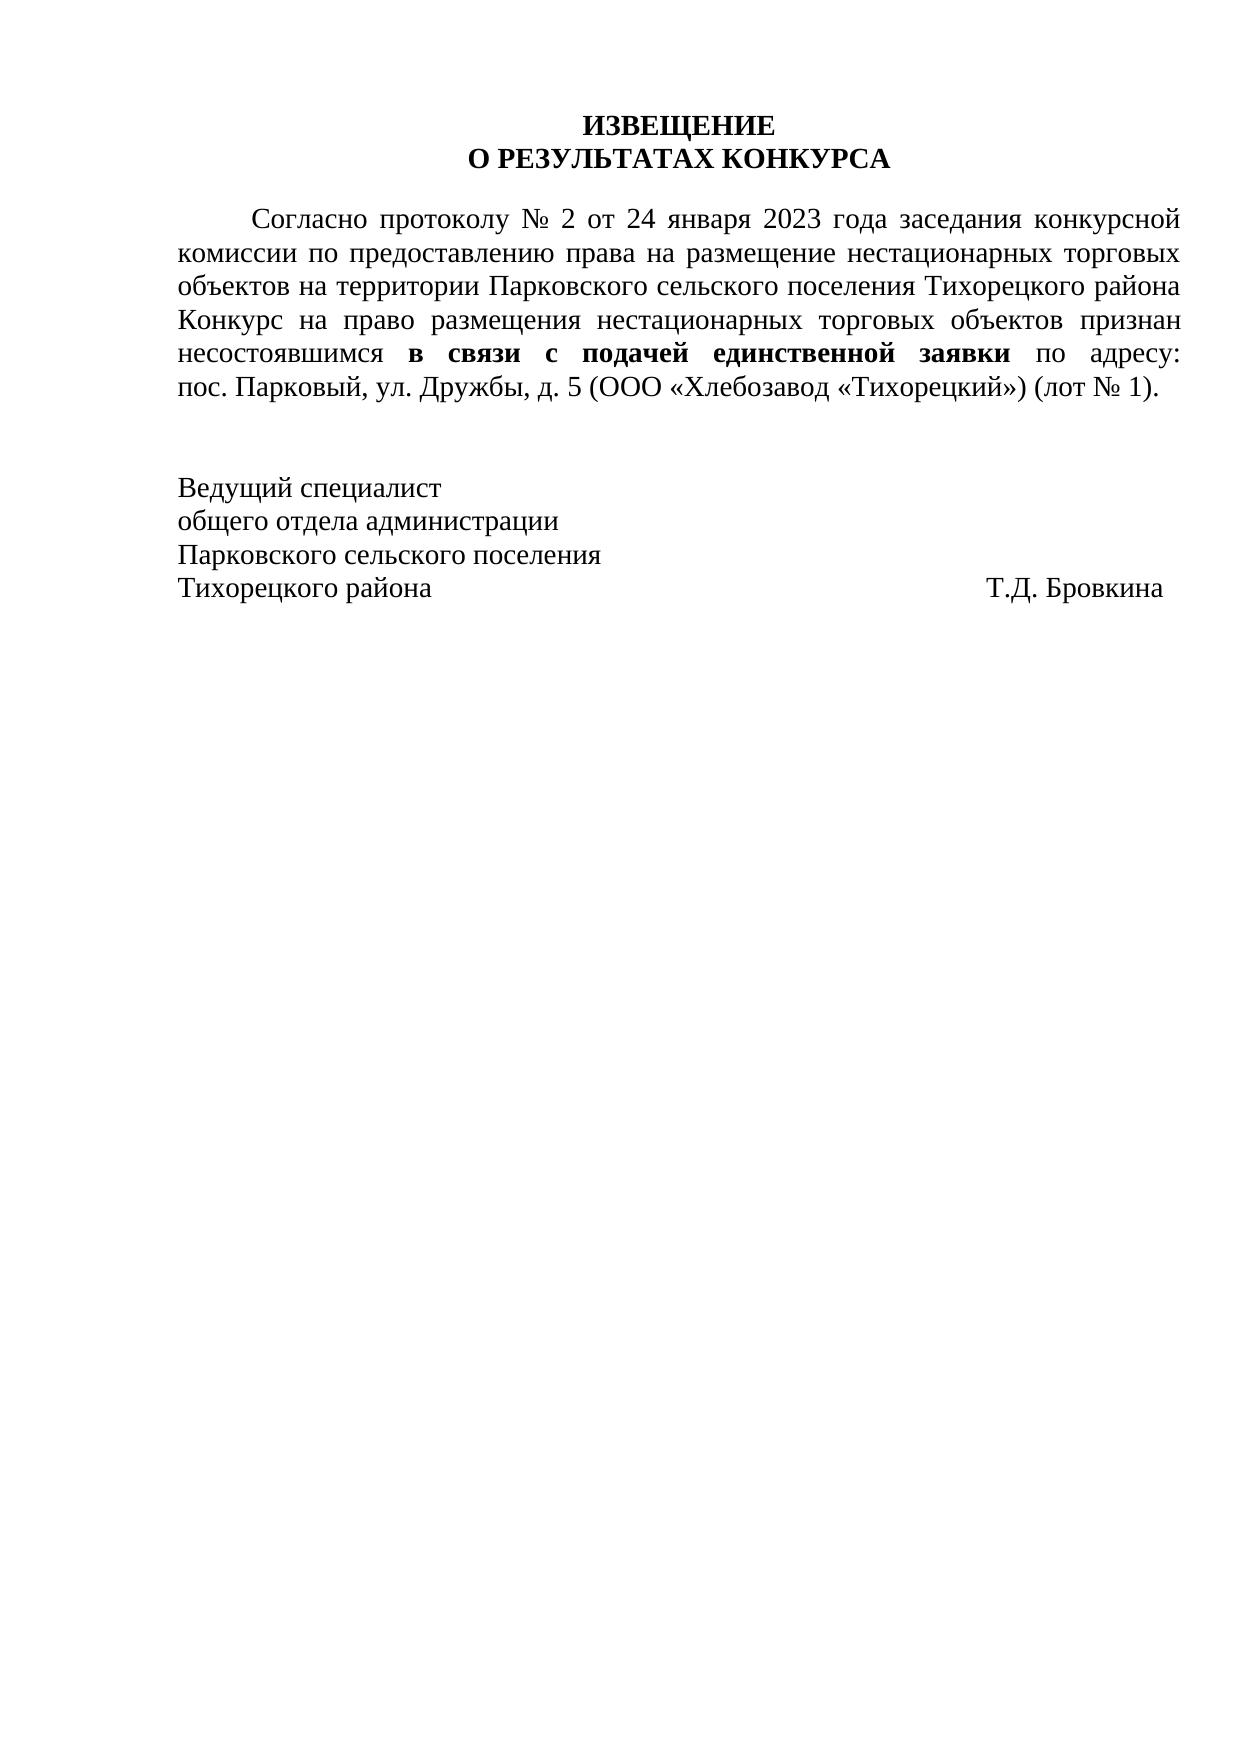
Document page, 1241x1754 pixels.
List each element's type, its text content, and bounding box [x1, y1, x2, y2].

text Парковского сельского поселения [177, 537, 1181, 570]
text Согласно протоколу № 2 от 24 января 2023 года заседания конкурсной комиссии по предоставлению права на размещение нестационарных торговых объектов на территории Парковского сельского поселения Тихорецкого района Конкурс на право размещения нестационарных торговых объектов признан несостоявшимся в связи с подачей единственной заявки по адресу: пос. Парковый, ул. Дружбы, д. 5 (ООО «Хлебозавод «Тихорецкий») (лот № 1). [177, 201, 1181, 403]
text ИЗВЕЩЕНИЕ [177, 108, 1181, 141]
text О РЕЗУЛЬТАТАХ КОНКУРСА [177, 141, 1181, 175]
text Тихорецкого района Т.Д. Бровкина [177, 570, 1181, 604]
text общего отдела администрации [177, 503, 1181, 537]
text Ведущий специалист [177, 470, 1181, 503]
